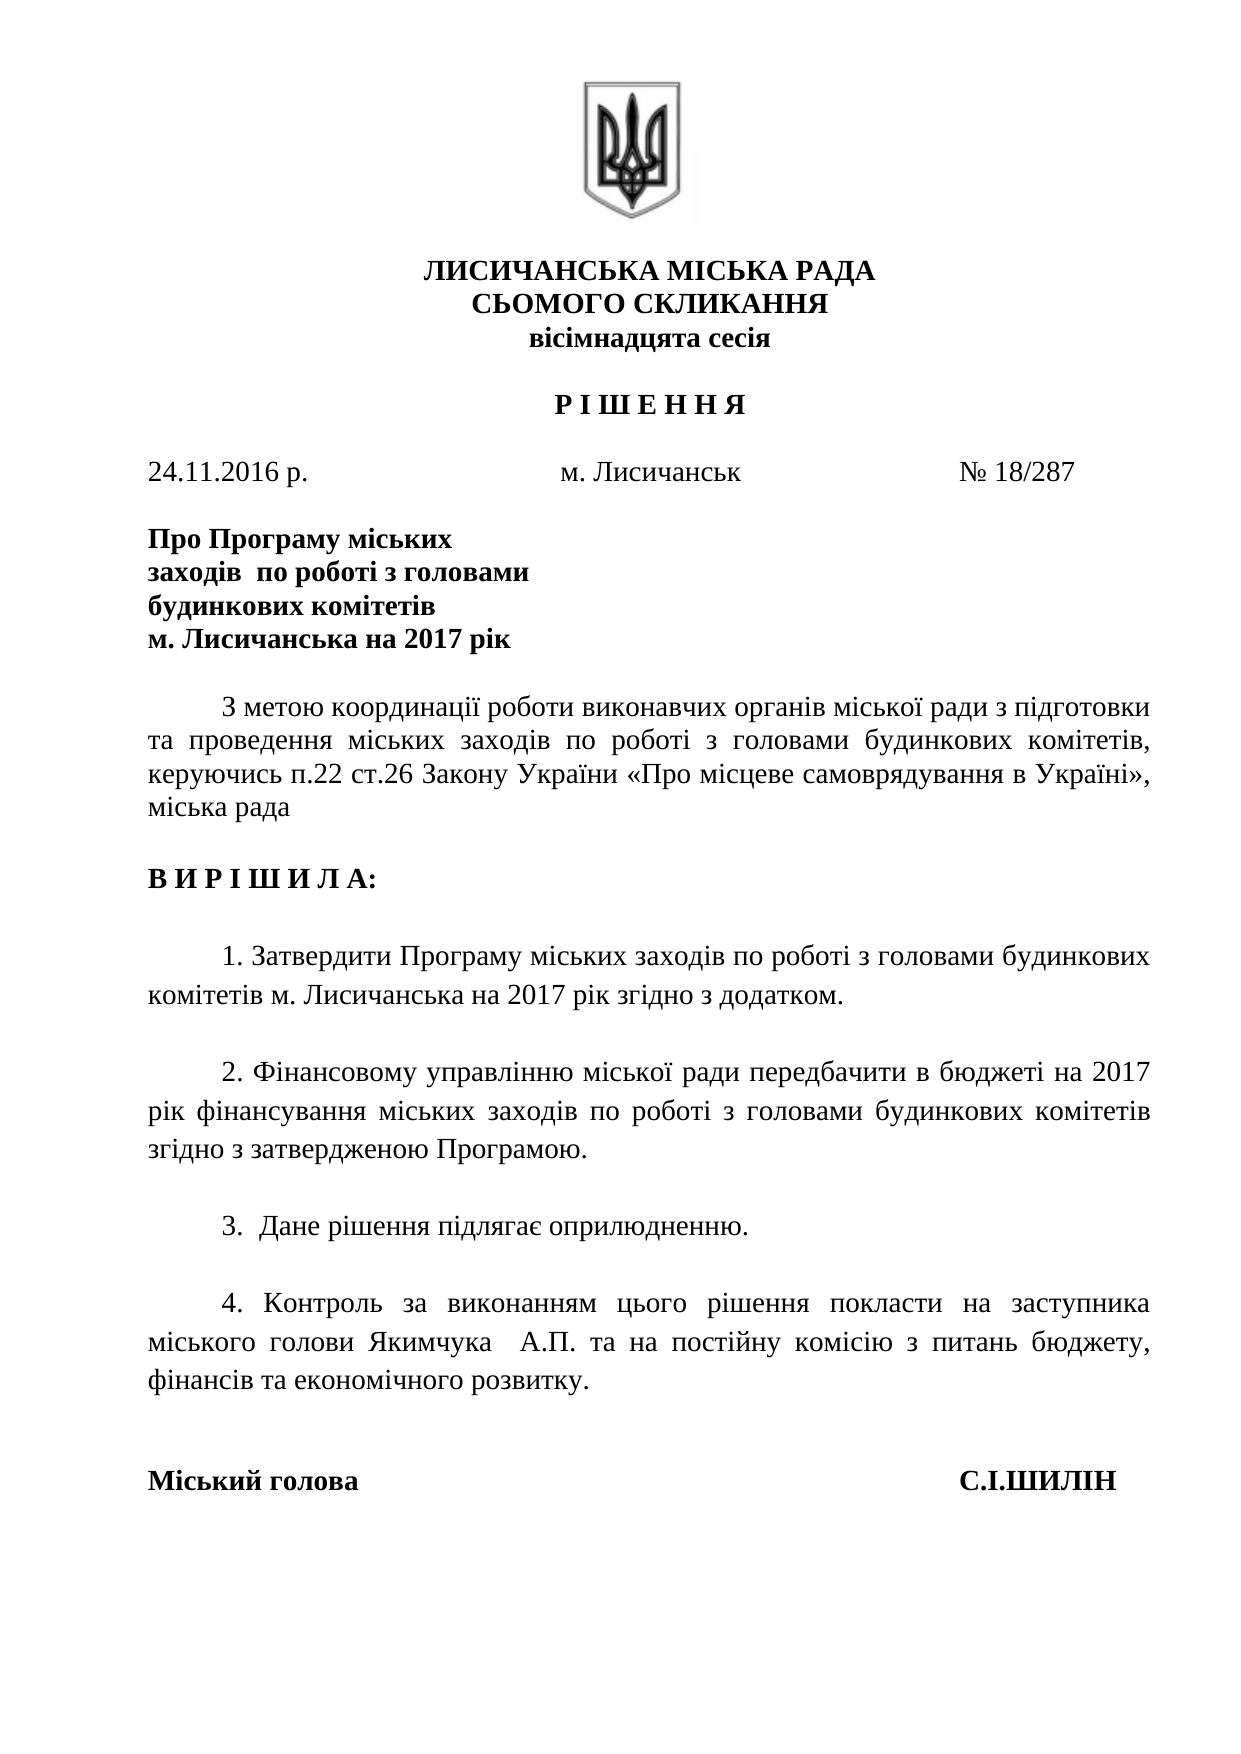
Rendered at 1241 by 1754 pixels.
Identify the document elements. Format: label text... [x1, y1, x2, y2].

text Про Програму міських [148, 521, 1152, 554]
list 4. Контроль за виконанням цього рішення покласти на заступника міського голови Якимчука А.П. та на постійну комісію з питань бюджету, фінансів та економічного розвитку. [148, 1285, 1152, 1396]
text СЬОМОГО СКЛИКАННЯ [148, 286, 1152, 320]
text м. Лисичанська на 2017 рік [148, 622, 1152, 655]
text 24.11.2016 р. м. Лисичанськ № 18/287 [148, 454, 1152, 487]
text будинкових комітетів [148, 588, 1152, 622]
text ЛИСИЧАНСЬКА МІСЬКА РАДА [148, 253, 1152, 286]
list 1. Затвердити Програму міських заходів по роботі з головами будинкових комітетів м. Лисичанська на 2017 рік згідно з додатком. [148, 938, 1152, 1011]
text З метою координації роботи виконавчих органів міської ради з підготовки та проведення міських заходів по роботі з головами будинкових комітетів, керуючись п.22 ст.26 Закону України «Про місцеве самоврядування в Україні», міська рада [148, 689, 1152, 823]
text заходів по роботі з головами [148, 554, 1152, 588]
text вісімнадцята сесія [148, 320, 1152, 353]
text Міський голова С.І.ШИЛІН [148, 1463, 1152, 1496]
text В И Р І Ш И Л А: [148, 861, 1152, 895]
text Р І Ш Е Н Н Я [148, 387, 1152, 420]
list 2. Фінансовому управлінню міської ради передбачити в бюджеті на 2017 рік фінансування міських заходів по роботі з головами будинкових комітетів згідно з затвердженою Програмою. [148, 1054, 1152, 1165]
list Дане рішення підлягає оприлюдненню. [221, 1208, 1152, 1242]
